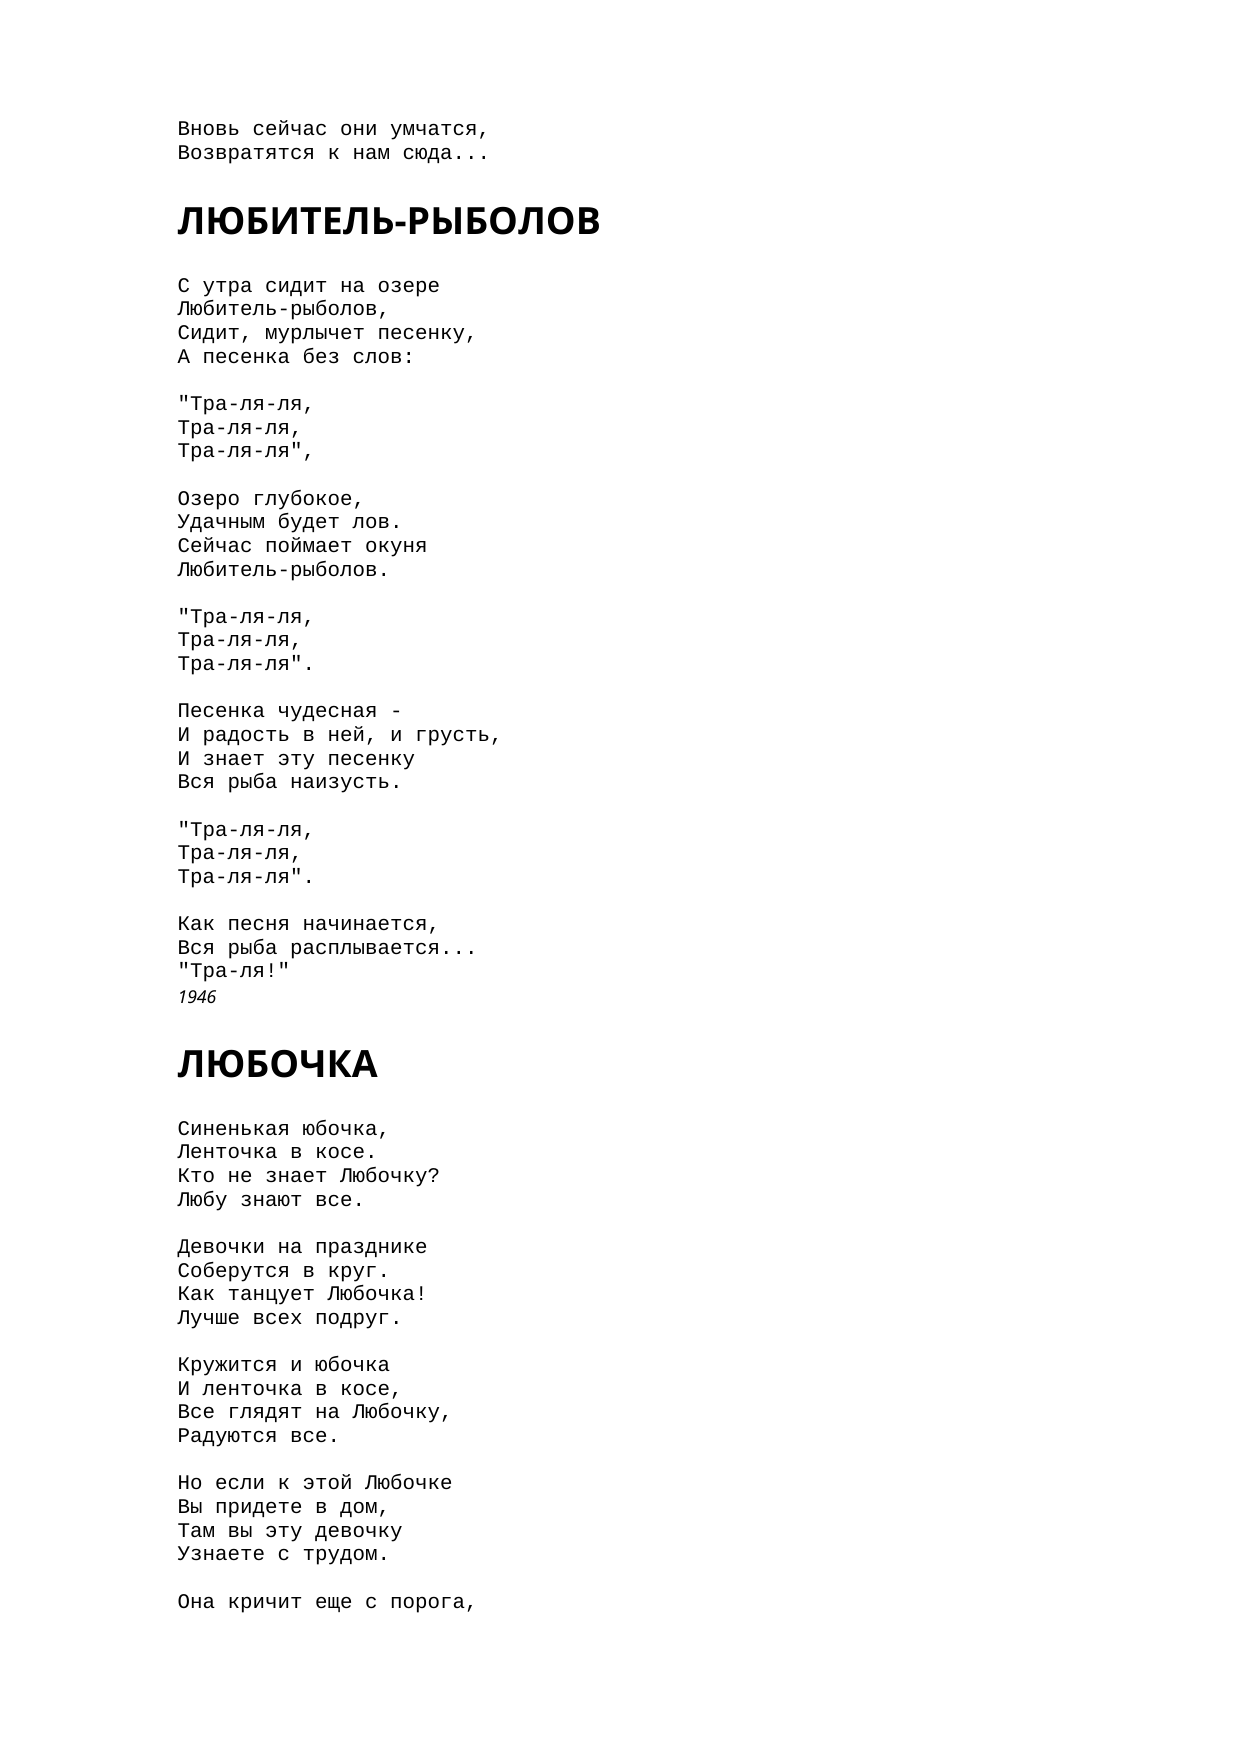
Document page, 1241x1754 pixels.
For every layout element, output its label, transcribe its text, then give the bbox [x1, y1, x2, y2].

text Все глядят на Любочку, [177, 1401, 1152, 1425]
text Песенка чудесная - [177, 700, 1152, 724]
text "Тра-ля-ля, [177, 819, 1152, 842]
text А песенка без слов: [177, 346, 1152, 369]
text Ленточка в косе. [177, 1141, 1152, 1165]
text Возвратятся к нам сюда... [177, 142, 1152, 165]
text Она кричит еще с порога, [177, 1591, 1152, 1614]
text Как песня начинается, [177, 913, 1152, 937]
text Вы придете в дом, [177, 1496, 1152, 1520]
text 1946 [177, 984, 1152, 1008]
text С утра сидит на озере [177, 275, 1152, 298]
text Любу знают все. [177, 1189, 1152, 1212]
text Сидит, мурлычет песенку, [177, 322, 1152, 346]
text Радуются все. [177, 1425, 1152, 1449]
text Там вы эту девочку [177, 1520, 1152, 1543]
text Кружится и юбочка [177, 1354, 1152, 1378]
text Вновь сейчас они умчатся, [177, 118, 1152, 142]
text ЛЮБИТЕЛЬ-РЫБОЛОВ [177, 194, 1152, 246]
text Тра-ля-ля". [177, 653, 1152, 677]
text Вся рыба наизусть. [177, 771, 1152, 795]
text И ленточка в косе, [177, 1378, 1152, 1401]
text "Тра-ля-ля, [177, 606, 1152, 629]
text Тра-ля-ля, [177, 842, 1152, 866]
text ЛЮБОЧКА [177, 1037, 1152, 1088]
text Как танцует Любочка! [177, 1283, 1152, 1307]
text Сейчас поймает окуня [177, 535, 1152, 558]
text Удачным будет лов. [177, 511, 1152, 535]
text Тра-ля-ля". [177, 866, 1152, 889]
text Узнаете с трудом. [177, 1543, 1152, 1567]
text И знает эту песенку [177, 748, 1152, 771]
text Любитель-рыболов, [177, 298, 1152, 322]
text Вся рыба расплывается... [177, 937, 1152, 961]
text И радость в ней, и грусть, [177, 724, 1152, 748]
text Синенькая юбочка, [177, 1118, 1152, 1141]
text Кто не знает Любочку? [177, 1165, 1152, 1189]
text Девочки на празднике [177, 1236, 1152, 1259]
text Но если к этой Любочке [177, 1472, 1152, 1496]
text Лучше всех подруг. [177, 1307, 1152, 1331]
text Любитель-рыболов. [177, 558, 1152, 582]
text Тра-ля-ля", [177, 440, 1152, 464]
text Озеро глубокое, [177, 488, 1152, 511]
text "Тра-ля-ля, [177, 393, 1152, 417]
text Тра-ля-ля, [177, 629, 1152, 653]
text "Тра-ля!" [177, 961, 1152, 984]
text Соберутся в круг. [177, 1259, 1152, 1283]
text Тра-ля-ля, [177, 417, 1152, 440]
